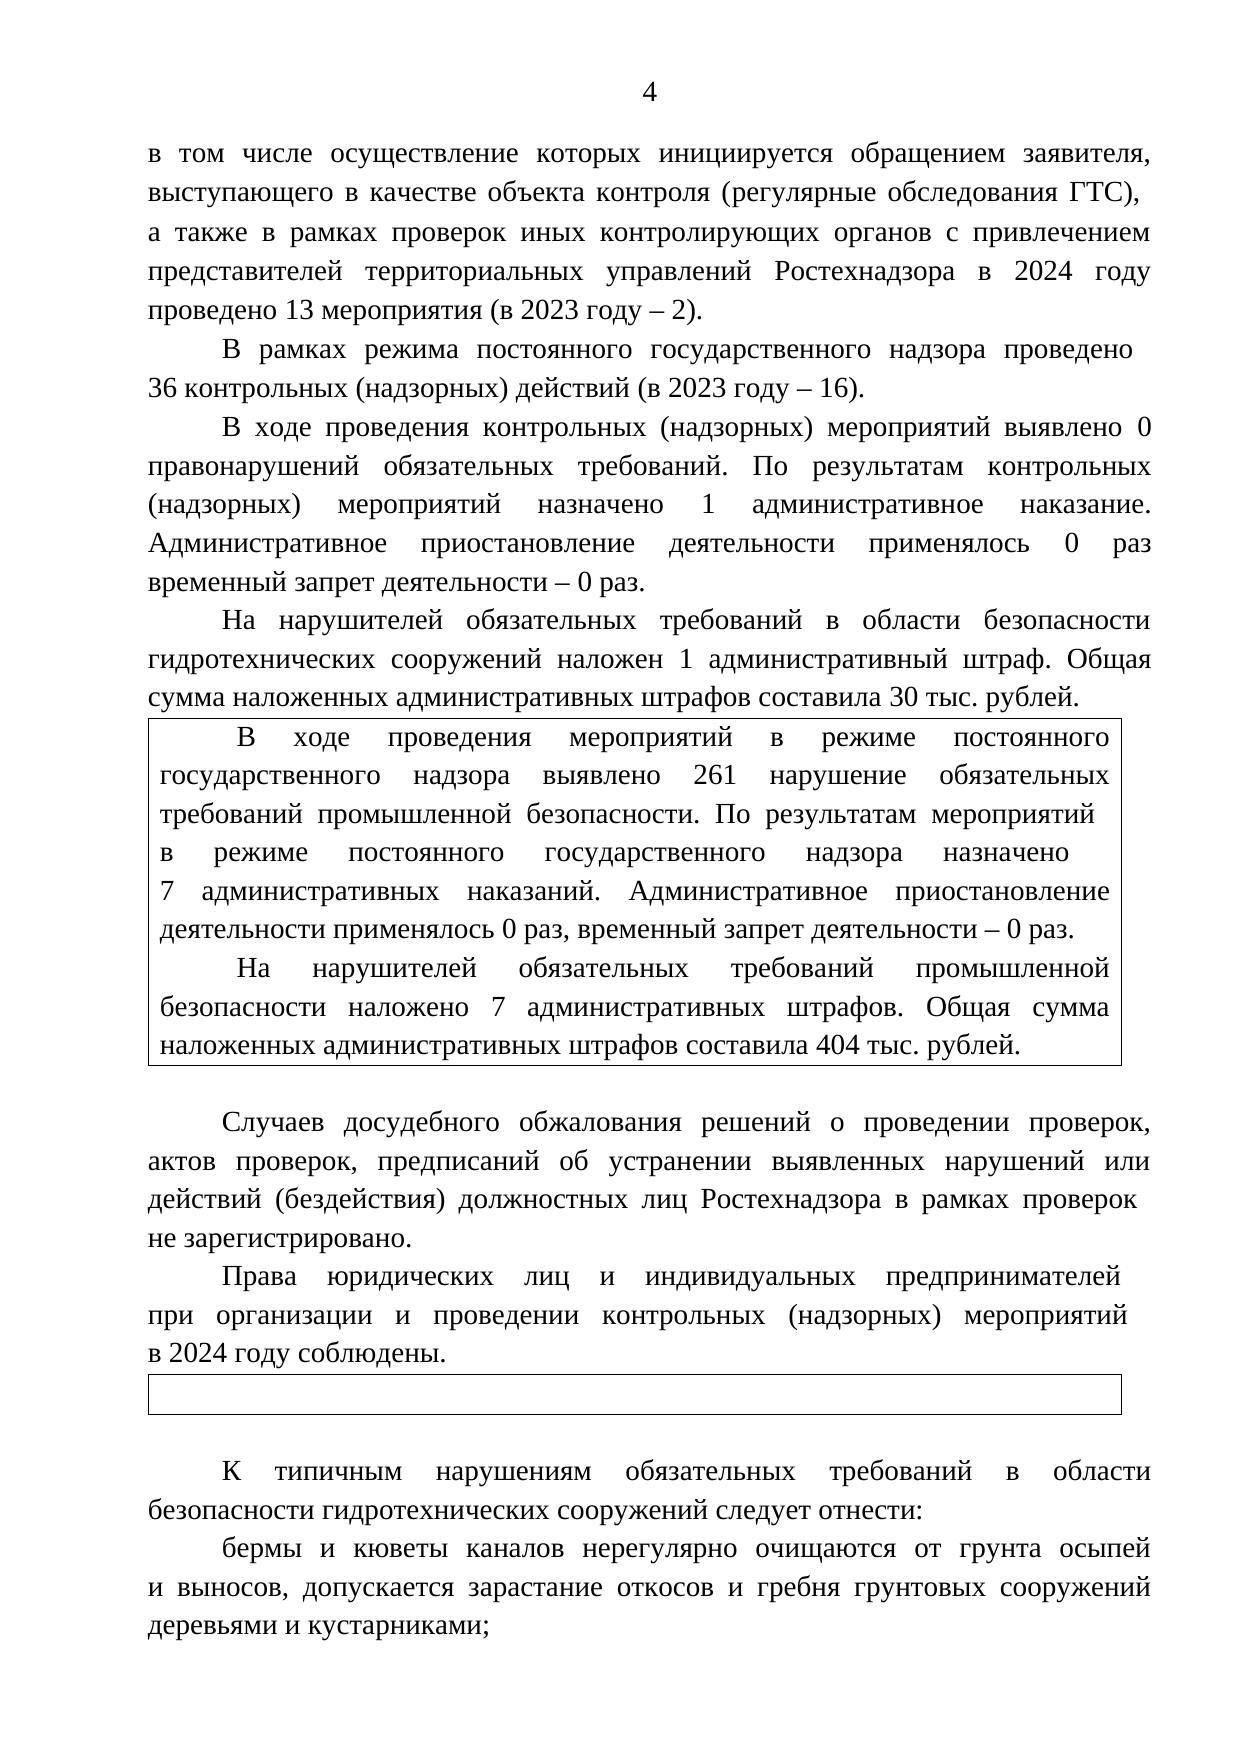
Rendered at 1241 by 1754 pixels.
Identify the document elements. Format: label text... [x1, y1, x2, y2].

text К типичным нарушениям обязательных требований в области безопасности гидротехнических сооружений следует отнести: [148, 1453, 1152, 1525]
text В ходе проведения контрольных (надзорных) мероприятий выявлено 0 правонарушений обязательных требований. По результатам контрольных (надзорных) мероприятий назначено 1 административное наказание. Административное приостановление деятельности применялось 0 раз временный запрет деятельности – 0 раз. [148, 409, 1152, 597]
text Права юридических лиц и индивидуальных предпринимателей при организации и проведении контрольных (надзорных) мероприятий в 2024 году соблюдены. [148, 1258, 1152, 1369]
table_header [149, 1375, 1121, 1414]
text В рамках режима постоянного государственного надзора проведено 36 контрольных (надзорных) действий (в 2023 году – 16). [148, 331, 1152, 404]
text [148, 135, 1152, 326]
text бермы и кюветы каналов нерегулярно очищаются от грунта осыпей и выносов, допускается зарастание откосов и гребня грунтовых сооружений деревьями и кустарниками; [148, 1530, 1152, 1641]
table_header В ходе проведения мероприятий в режиме постоянного государственного надзора выявлено 261 нарушение обязательных требований промышленной безопасности. По результатам мероприятий в режиме постоянного государственного надзора назначено 7 административных наказаний. Административное приостановление деятельности применялось 0 раз, временный запрет деятельности – 0 раз. На нарушителей обязательных требований промышленной безопасности наложено 7 административных штрафов. Общая сумма наложенных административных штрафов составила 404 тыс. рублей. [149, 719, 1121, 1065]
text Случаев досудебного обжалования решений о проведении проверок, актов проверок, предписаний об устранении выявленных нарушений или действий (бездействия) должностных лиц Ростехнадзора в рамках проверок не зарегистрировано. [148, 1104, 1152, 1253]
text На нарушителей обязательных требований в области безопасности гидротехнических сооружений наложен 1 административный штраф. Общая сумма наложенных административных штрафов составила 30 тыс. рублей. [148, 602, 1152, 713]
